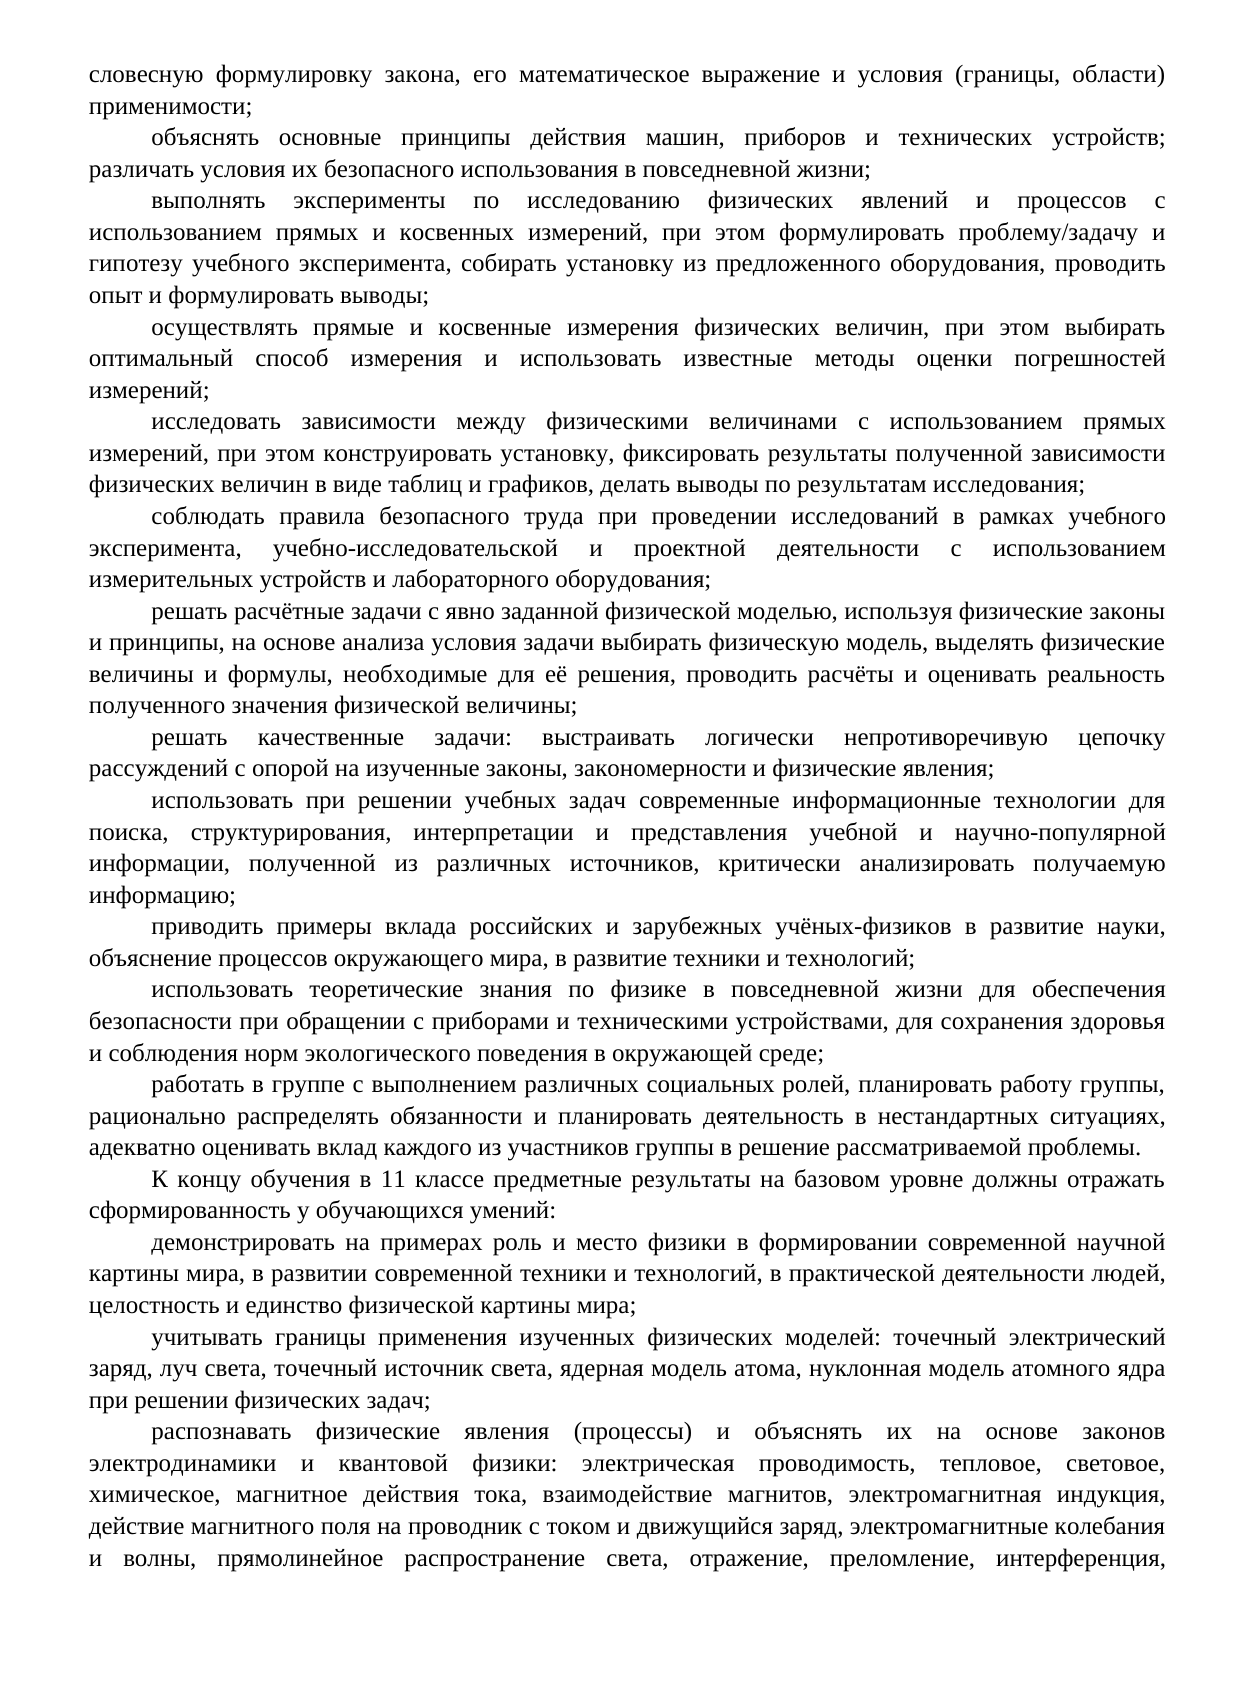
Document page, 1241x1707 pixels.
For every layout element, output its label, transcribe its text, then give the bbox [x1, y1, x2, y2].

text исследовать зависимости между физическими величинами с использованием прямых измерений, при этом конструировать установку, фиксировать результаты полученной зависимости физических величин в виде таблиц и графиков, делать выводы по результатам исследования; [89, 406, 1166, 498]
text соблюдать правила безопасного труда при проведении исследований в рамках учебного эксперимента, учебно-исследовательской и проектной деятельности с использованием измерительных устройств и лабораторного оборудования; [89, 501, 1166, 593]
text осуществлять прямые и косвенные измерения физических величин, при этом выбирать оптимальный способ измерения и использовать известные методы оценки погрешностей измерений; [89, 312, 1166, 403]
text выполнять эксперименты по исследованию физических явлений и процессов с использованием прямых и косвенных измерений, при этом формулировать проблему/задачу и гипотезу учебного эксперимента, собирать установку из предложенного оборудования, проводить опыт и формулировать выводы; [89, 185, 1166, 309]
text К концу обучения в 11 классе предметные результаты на базовом уровне должны отражать сформированность у обучающихся умений: [89, 1164, 1166, 1224]
text демонстрировать на примерах роль и место физики в формировании современной научной картины мира, в развитии современной техники и технологий, в практической деятельности людей, целостность и единство физической картины мира; [89, 1227, 1166, 1319]
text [89, 1416, 1166, 1571]
text решать расчётные задачи с явно заданной физической моделью, используя физические законы и принципы, на основе анализа условия задачи выбирать физическую модель, выделять физические величины и формулы, необходимые для её решения, проводить расчёты и оценивать реальность полученного значения физической величины; [89, 596, 1166, 719]
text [89, 59, 1166, 119]
text объяснять основные принципы действия машин, приборов и технических устройств; различать условия их безопасного использования в повседневной жизни; [89, 122, 1166, 183]
text использовать при решении учебных задач современные информационные технологии для поиска, структурирования, интерпретации и представления учебной и научно-популярной информации, полученной из различных источников, критически анализировать получаемую информацию; [89, 785, 1166, 908]
text учитывать границы применения изученных физических моделей: точечный электрический заряд, луч света, точечный источник света, ядерная модель атома, нуклонная модель атомного ядра при решении физических задач; [89, 1322, 1166, 1413]
text использовать теоретические знания по физике в повседневной жизни для обеспечения безопасности при обращении с приборами и техническими устройствами, для сохранения здоровья и соблюдения норм экологического поведения в окружающей среде; [89, 974, 1166, 1066]
text решать качественные задачи: выстраивать логически непротиворечивую цепочку рассуждений с опорой на изученные законы, закономерности и физические явления; [89, 722, 1166, 782]
text приводить примеры вклада российских и зарубежных учёных-физиков в развитие науки, объяснение процессов окружающего мира, в развитие техники и технологий; [89, 911, 1166, 972]
text работать в группе с выполнением различных социальных ролей, планировать работу группы, рационально распределять обязанности и планировать деятельность в нестандартных ситуациях, адекватно оценивать вклад каждого из участников группы в решение рассматриваемой проблемы. [89, 1069, 1166, 1161]
